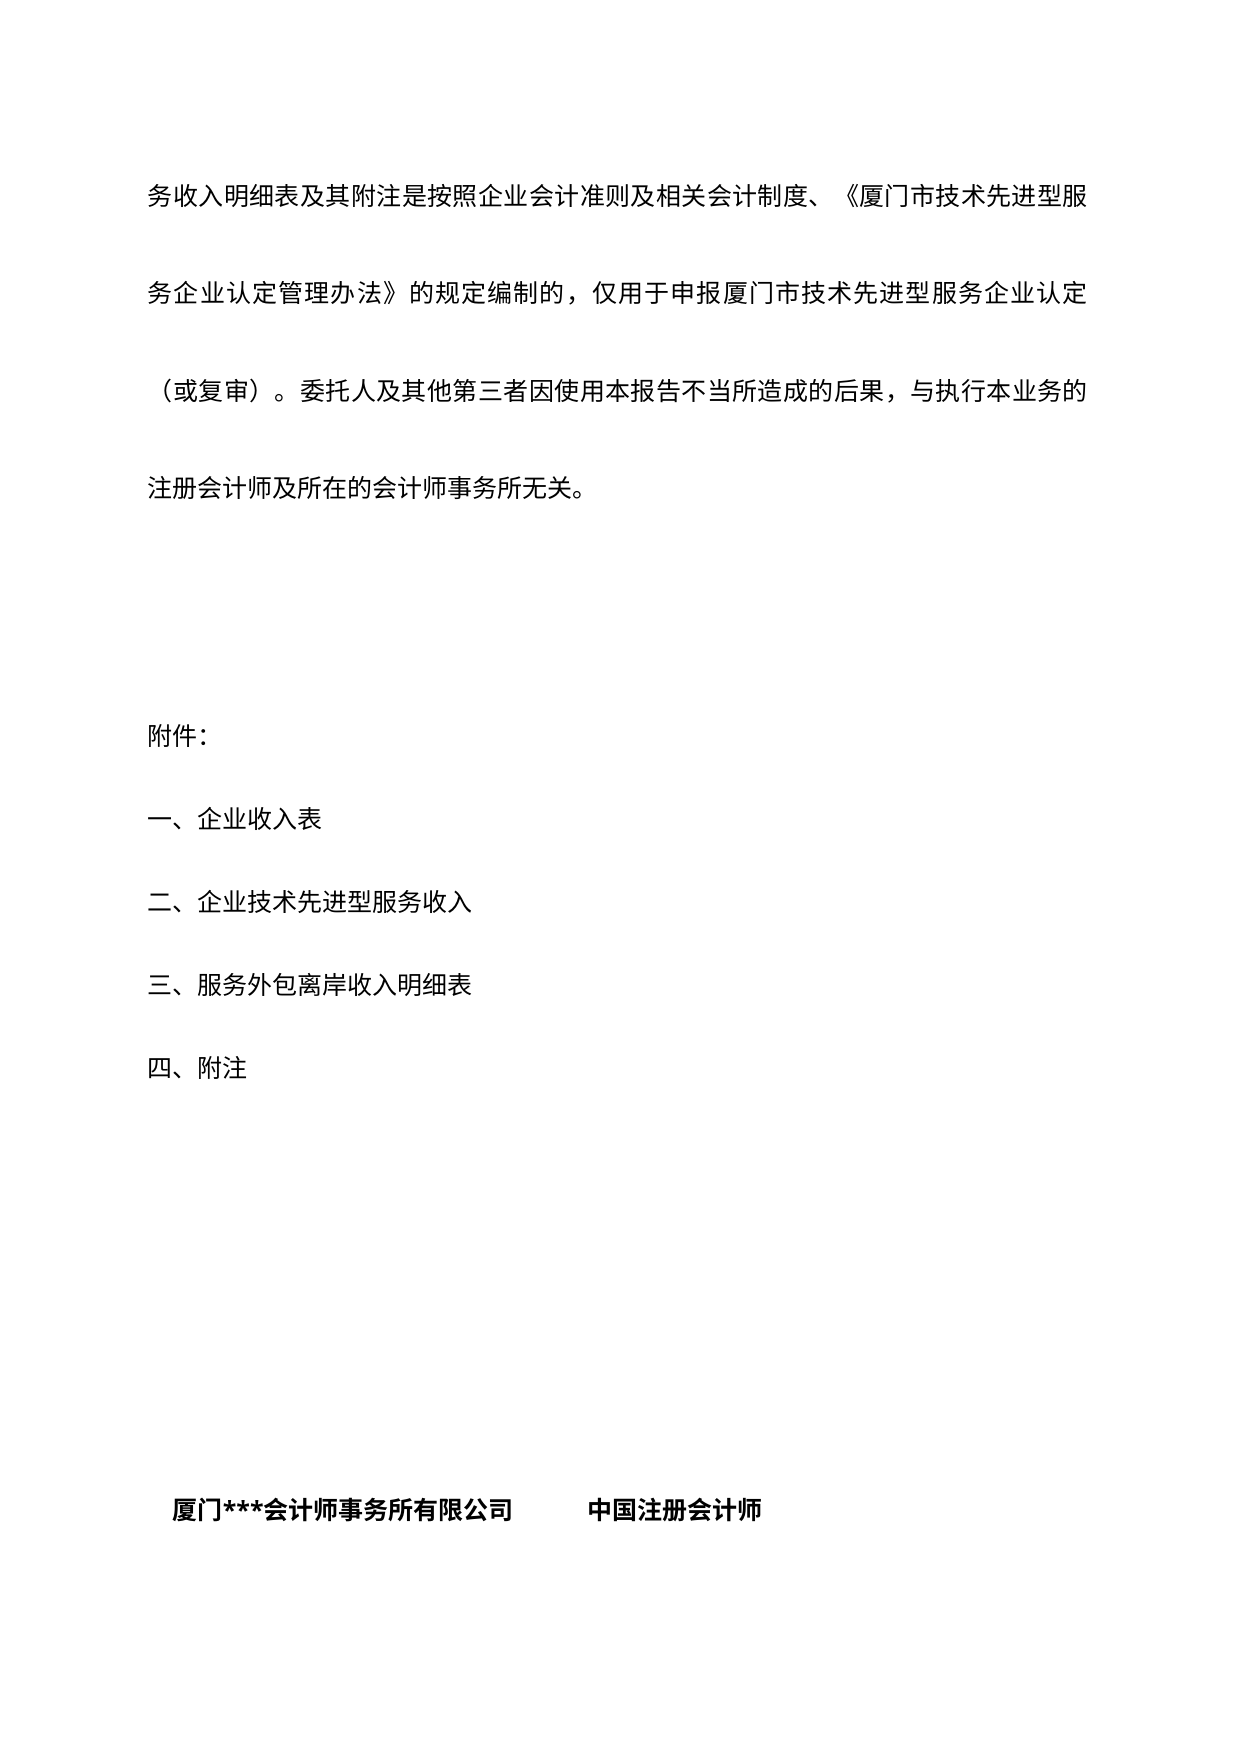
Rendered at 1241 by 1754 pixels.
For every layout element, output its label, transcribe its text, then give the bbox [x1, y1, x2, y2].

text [148, 162, 1091, 519]
text 厦门***会计师事务所有限公司 中国注册会计师 [148, 1476, 1092, 1541]
text 三、服务外包离岸收入明细表 [148, 951, 1092, 1016]
text 二、企业技术先进型服务收入 [148, 868, 1092, 933]
text 附件： [148, 702, 1092, 767]
text 一、企业收入表 [148, 785, 1092, 850]
text 四、附注 [148, 1034, 1092, 1099]
